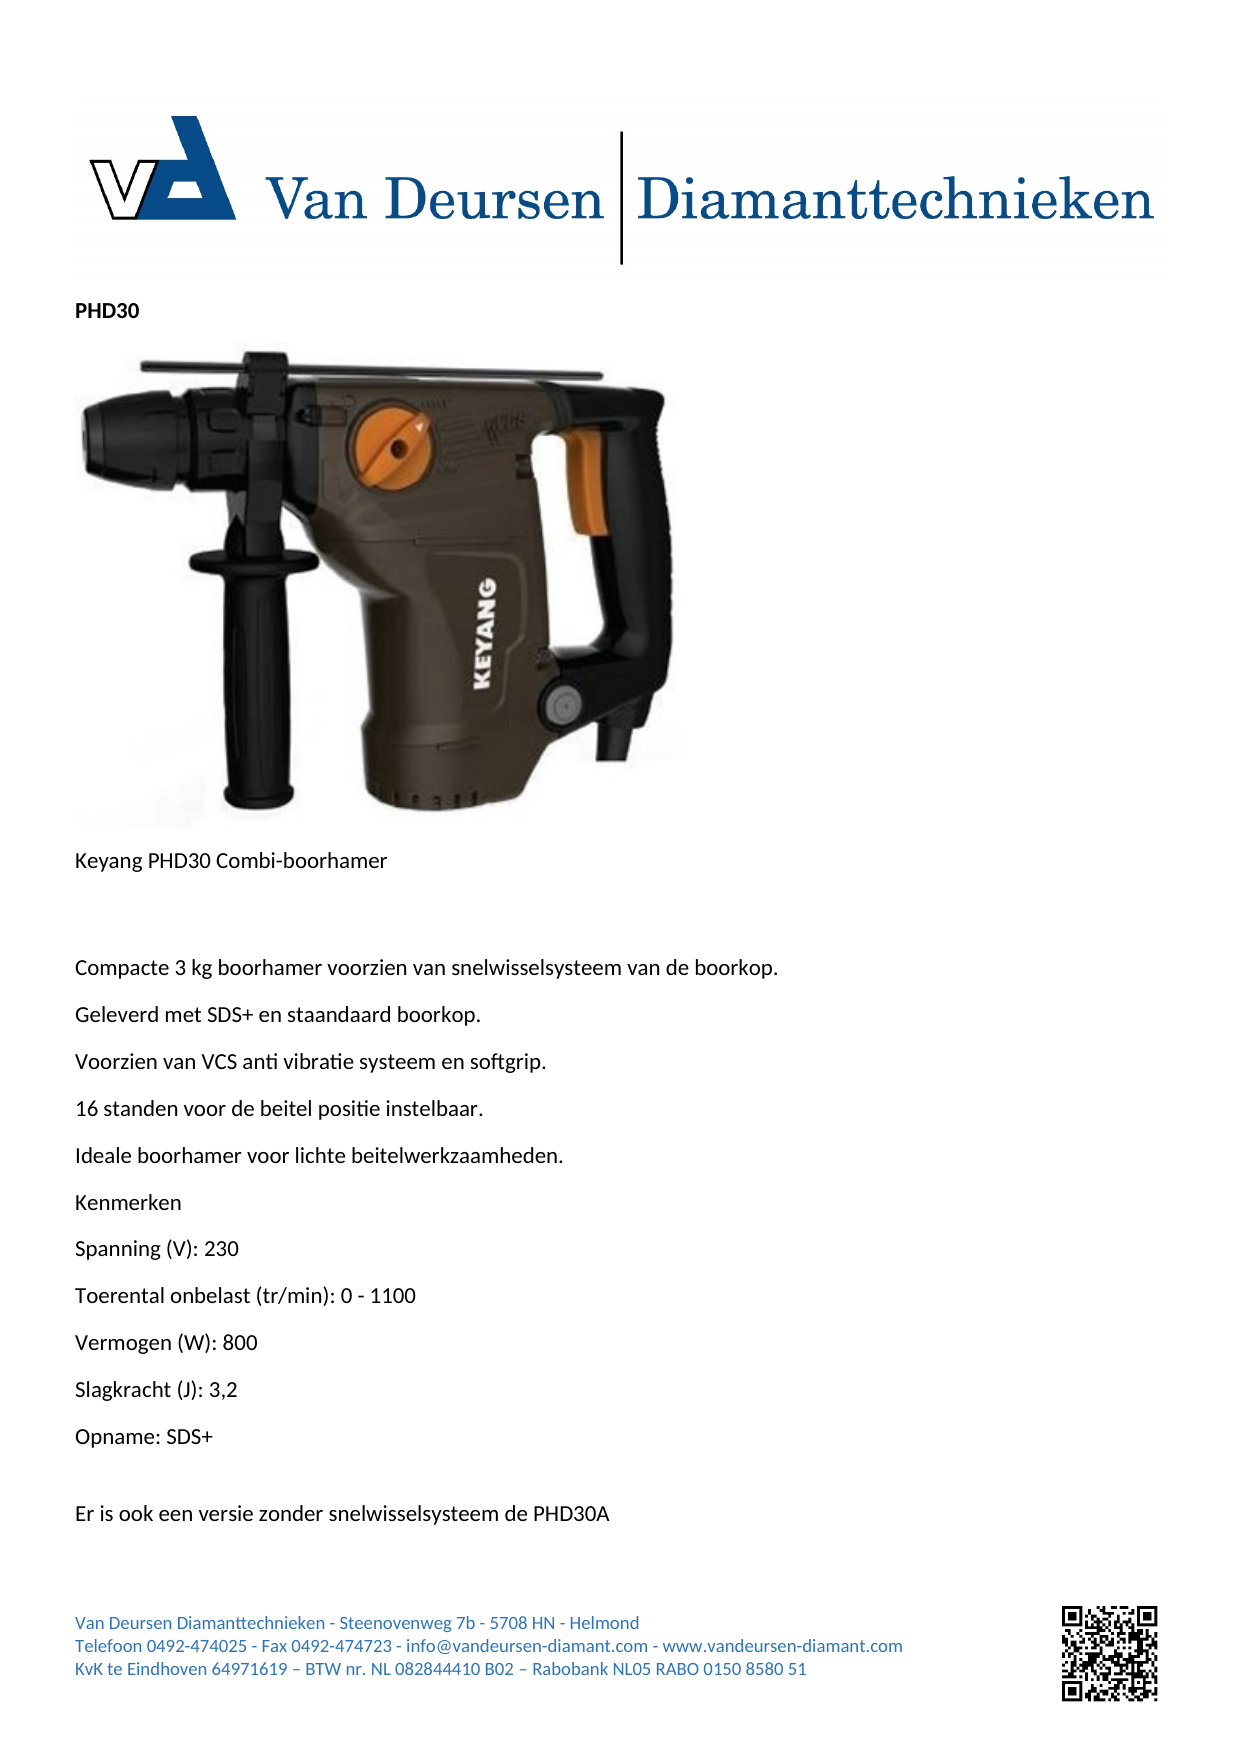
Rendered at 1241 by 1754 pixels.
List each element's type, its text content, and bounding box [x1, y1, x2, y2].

text Er is ook een versie zonder snelwisselsysteem de PHD30A [75, 1469, 1165, 1527]
picture [1059, 1603, 1160, 1704]
picture [75, 101, 1166, 277]
text Keyang PHD30 Combi-boorhamer [75, 846, 1165, 934]
text PHD30 [75, 296, 1165, 324]
text Kenmerken [75, 1188, 1165, 1216]
